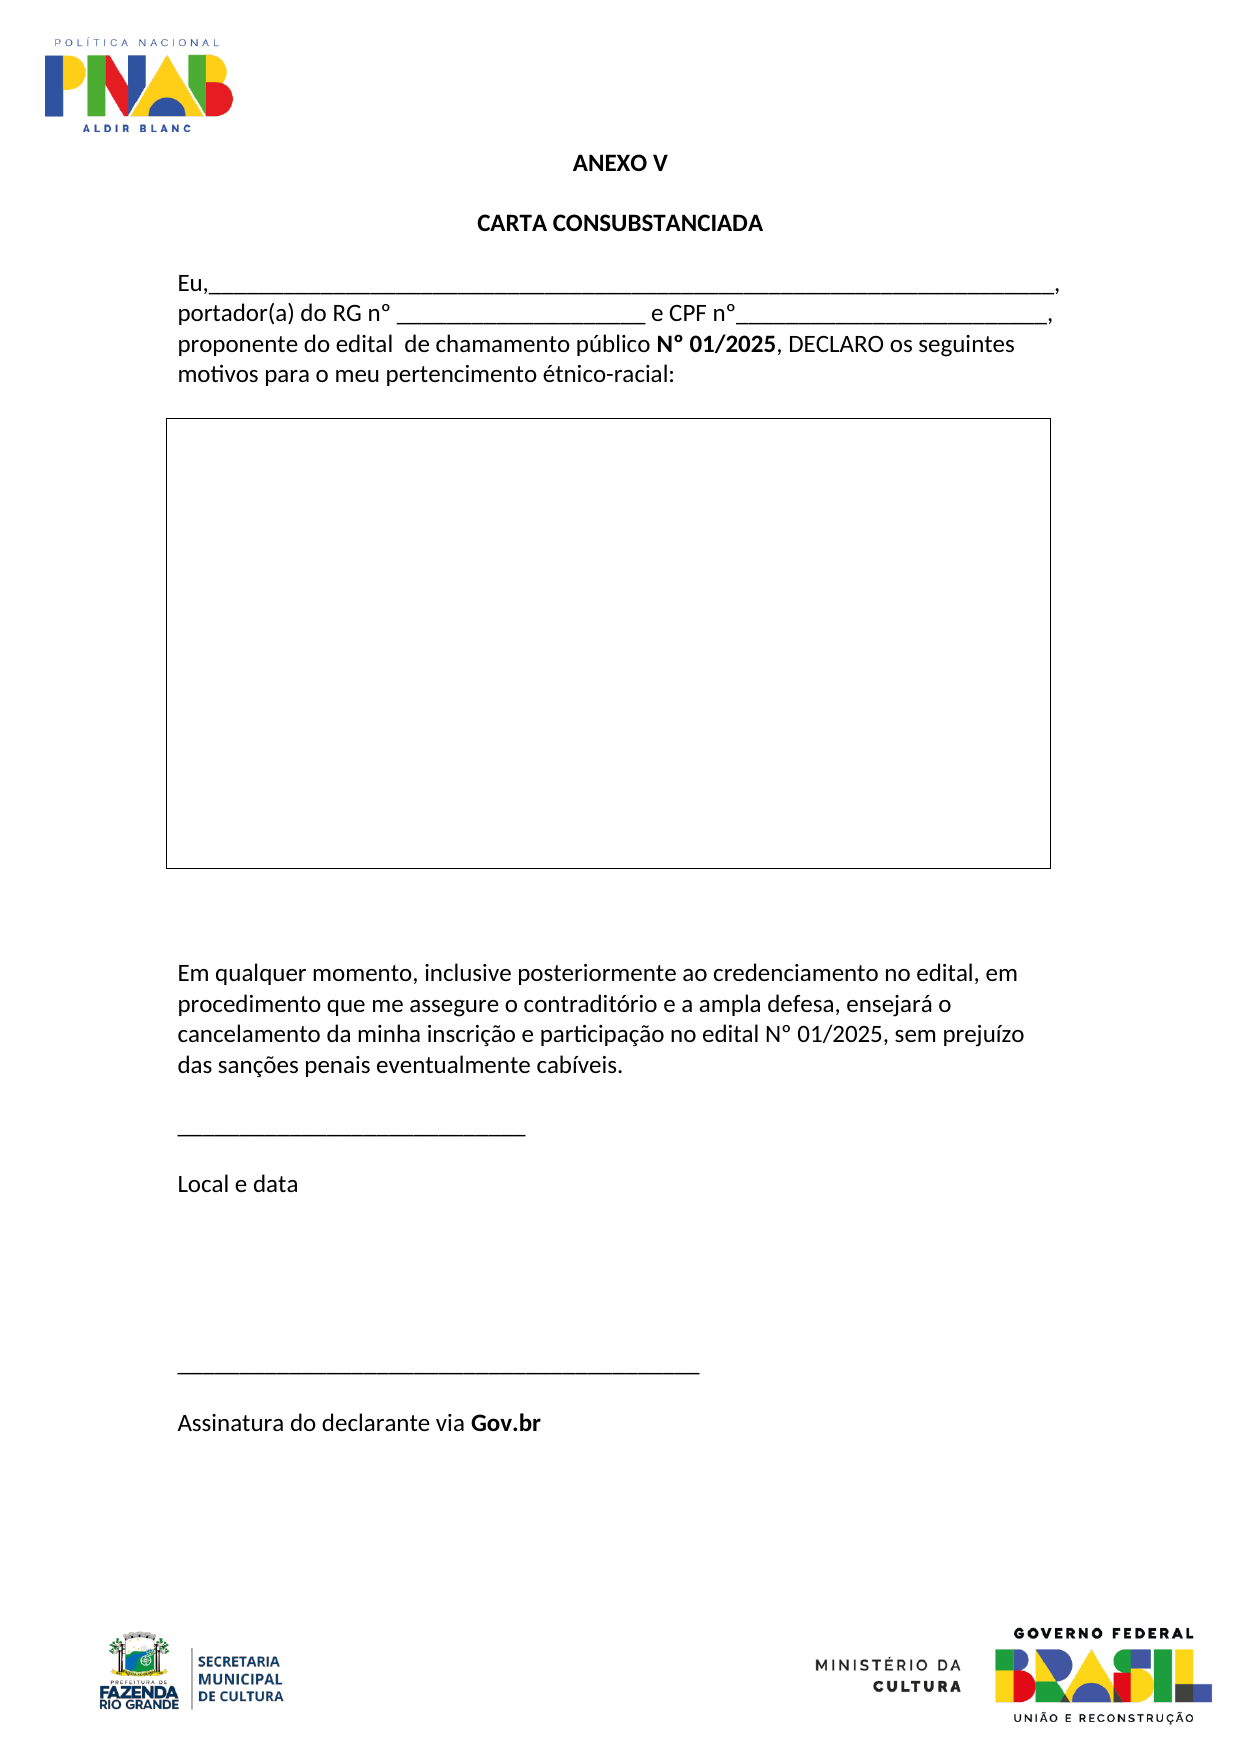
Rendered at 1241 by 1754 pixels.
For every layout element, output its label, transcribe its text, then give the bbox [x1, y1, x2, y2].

text Eu,____________________________________________________________________, portador(a) do RG nº ____________________ e CPF nº_________________________, proponente do edital de chamamento público Nº 01/2025, DECLARO os seguintes motivos para o meu pertencimento étnico-racial: [177, 267, 1063, 389]
text ANEXO V [177, 148, 1063, 178]
text Local e data [177, 1168, 1063, 1199]
text Em qualquer momento, inclusive posteriormente ao credenciamento no edital, em procedimento que me assegure o contraditório e a ampla defesa, ensejará o cancelamento da minha inscrição e participação no edital Nº 01/2025, sem prejuízo das sanções penais eventualmente cabíveis. [177, 957, 1063, 1079]
picture [1, 1, 1240, 1754]
text ____________________________ [177, 1109, 1063, 1139]
text Assinatura do declarante via Gov.br [177, 1407, 1063, 1438]
table_header [167, 419, 1050, 868]
text __________________________________________ [177, 1347, 1063, 1378]
text CARTA CONSUBSTANCIADA [177, 207, 1063, 238]
